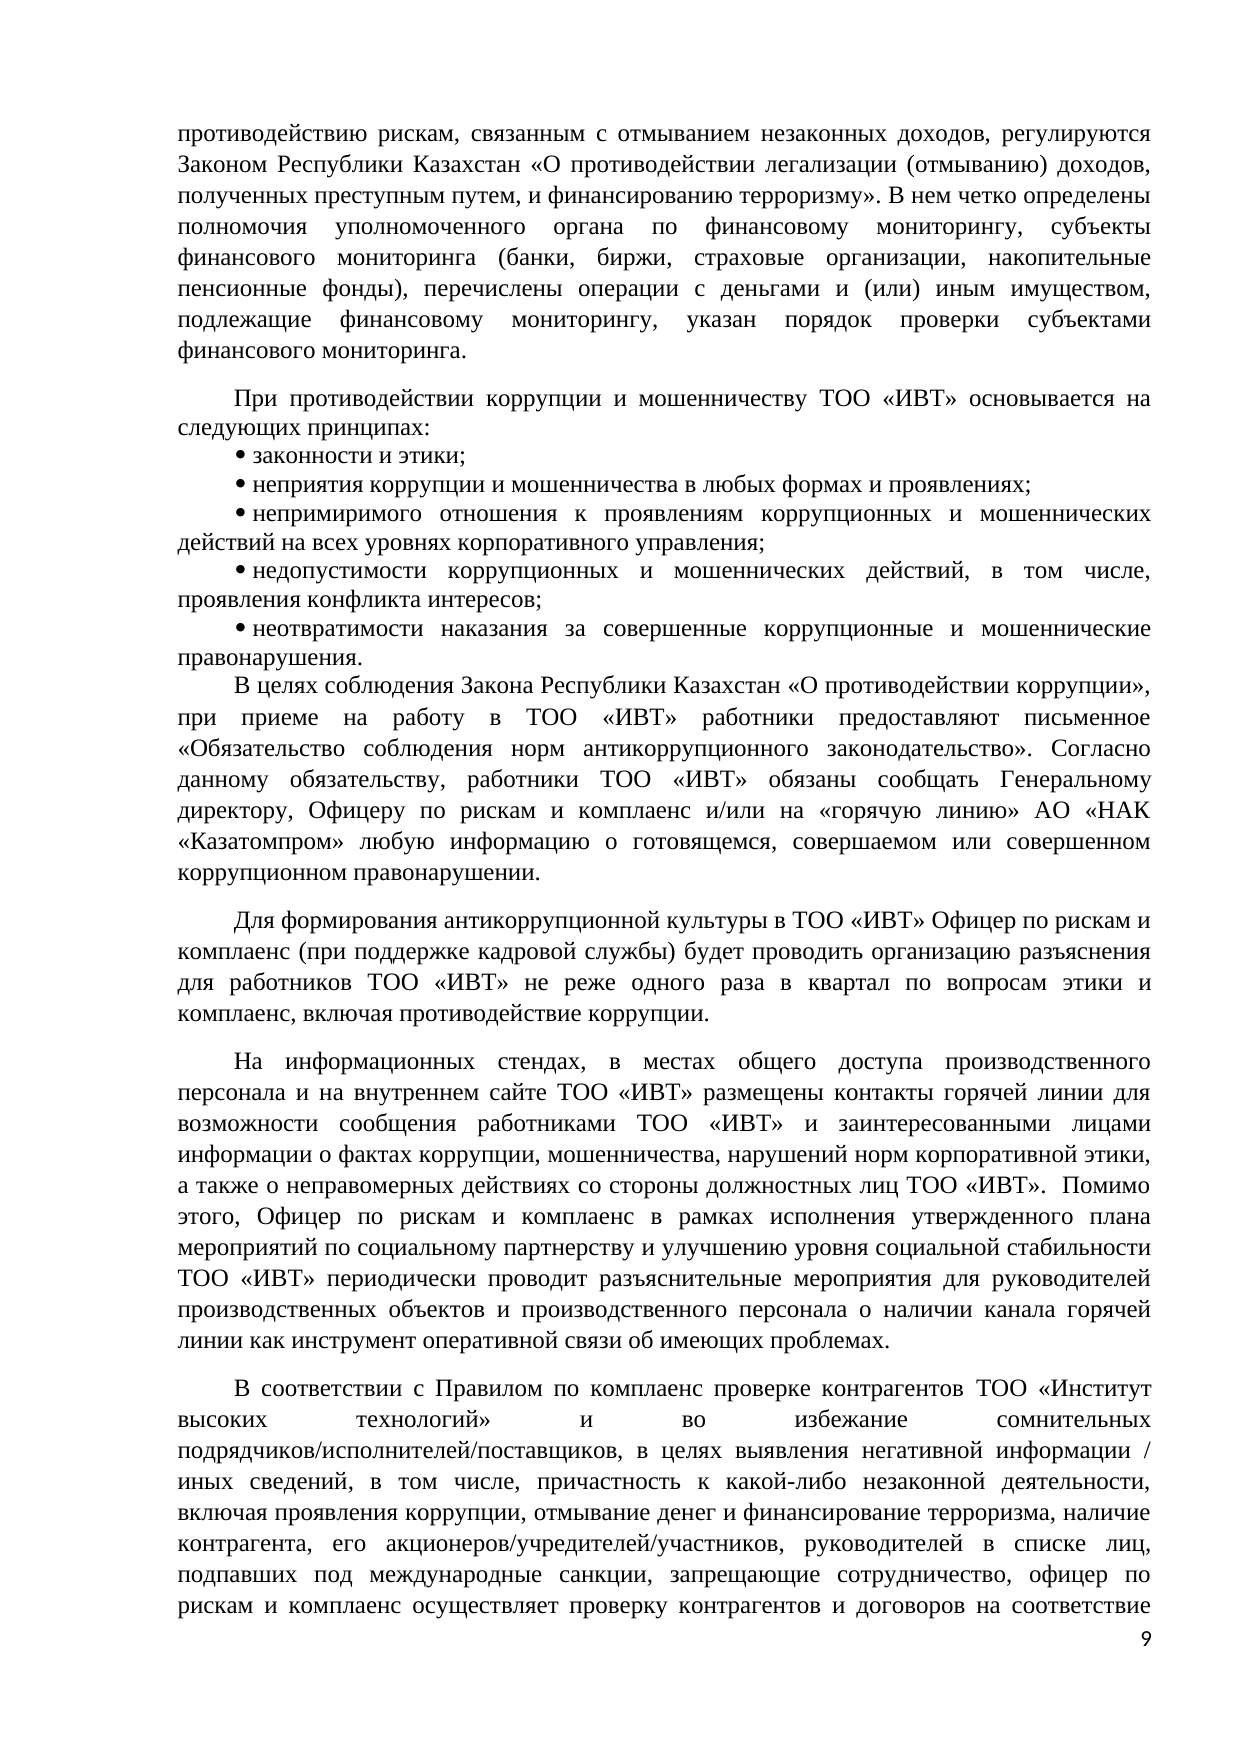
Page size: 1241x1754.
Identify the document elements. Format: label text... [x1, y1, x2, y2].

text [177, 118, 1152, 364]
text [177, 1373, 1152, 1619]
list недопустимости коррупционных и мошеннических действий, в том числе, проявления конфликта интересов; [177, 556, 1152, 613]
text В целях соблюдения Закона Республики Казахстан «О противодействии коррупции», при приеме на работу в ТОО «ИВТ» работники предоставляют письменное «Обязательство соблюдения норм антикоррупционного законодательство». Согласно данному обязательству, работники ТОО «ИВТ» обязаны сообщать Генеральному директору, Офицеру по рискам и комплаенс и/или на «горячую линию» АО «НАК «Казатомпром» любую информацию о готовящемся, совершаемом или совершенном коррупционном правонарушении. [177, 671, 1152, 886]
text На информационных стендах, в местах общего доступа производственного персонала и на внутреннем сайте ТОО «ИВТ» размещены контакты горячей линии для возможности сообщения работниками ТОО «ИВТ» и заинтересованными лицами информации о фактах коррупции, мошенничества, нарушений норм корпоративной этики, а также о неправомерных действиях со стороны должностных лиц ТОО «ИВТ». Помимо этого, Офицер по рискам и комплаенс в рамках исполнения утвержденного плана мероприятий по социальному партнерству и улучшению уровня социальной стабильности ТОО «ИВТ» периодически проводит разъяснительные мероприятия для руководителей производственных объектов и производственного персонала о наличии канала горячей линии как инструмент оперативной связи об имеющих проблемах. [177, 1046, 1152, 1354]
text При противодействии коррупции и мошенничеству ТОО «ИВТ» основывается на следующих принципах: [177, 383, 1152, 441]
list неотвратимости наказания за совершенные коррупционные и мошеннические правонарушения. [177, 613, 1152, 671]
list неприятия коррупции и мошенничества в любых формах и проявлениях; [177, 469, 1152, 498]
list законности и этики; [177, 441, 1152, 469]
text Для формирования антикоррупционной культуры в ТОО «ИВТ» Офицер по рискам и комплаенс (при поддержке кадровой службы) будет проводить организацию разъяснения для работников ТОО «ИВТ» не реже одного раза в квартал по вопросам этики и комплаенс, включая противодействие коррупции. [177, 905, 1152, 1027]
list непримиримого отношения к проявлениям коррупционных и мошеннических действий на всех уровнях корпоративного управления; [177, 498, 1152, 556]
